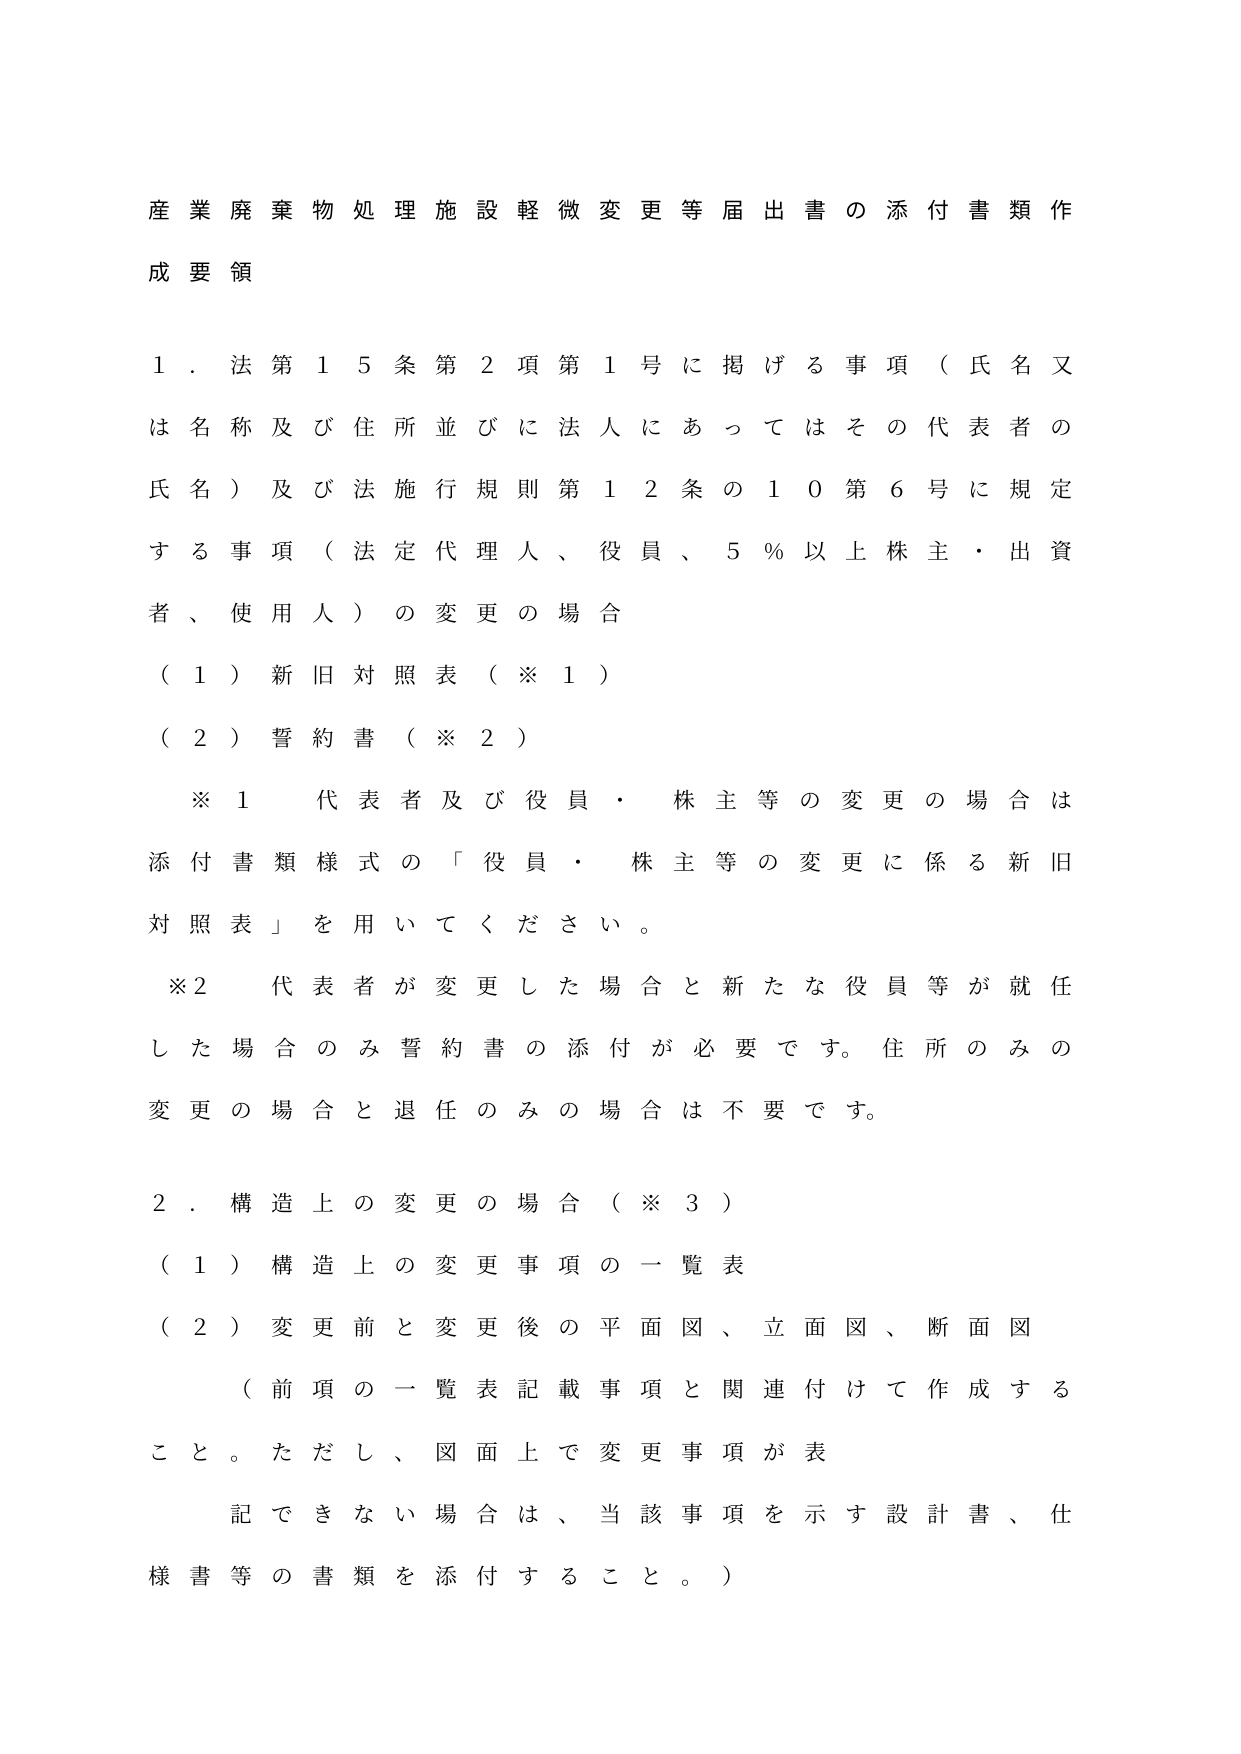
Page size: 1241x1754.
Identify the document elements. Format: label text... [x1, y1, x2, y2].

text 記できない場合は、当該事項を示す設計書、仕様書等の書類を添付すること。） [148, 1481, 1092, 1606]
text ２．構造上の変更の場合（※３） [148, 1171, 1092, 1233]
text （１）構造上の変更事項の一覧表 [148, 1233, 1092, 1295]
text 産業廃棄物処理施設軽微変更等届出書の添付書類作成要領 [148, 178, 1092, 302]
text （前項の一覧表記載事項と関連付けて作成すること。ただし、図面上で変更事項が表 [148, 1357, 1092, 1481]
text （２）変更前と変更後の平面図、立面図、断面図 [148, 1295, 1092, 1357]
text ※１ 代表者及び役員・ 株主等の変更の場合は添付書類様式の「役員・ 株主等の変更に係る新旧対照表」を用いてください。 [148, 767, 1092, 954]
text （１）新旧対照表（※１） [148, 643, 1092, 705]
text １．法第１５条第２項第１号に掲げる事項（氏名又は名称及び住所並びに法人にあってはその代表者の氏名）及び法施行規則第１２条の１０第６号に規定する事項（法定代理人、役員、５％以上株主・出資者、使用人）の変更の場合 [148, 333, 1092, 643]
text （２）誓約書（※２） [148, 705, 1092, 767]
text ※２ 代表者が変更した場合と新たな役員等が就任した場合のみ誓約書の添付が必要です。住所のみの変更の場合と退任のみの場合は不要です。 [148, 954, 1092, 1140]
